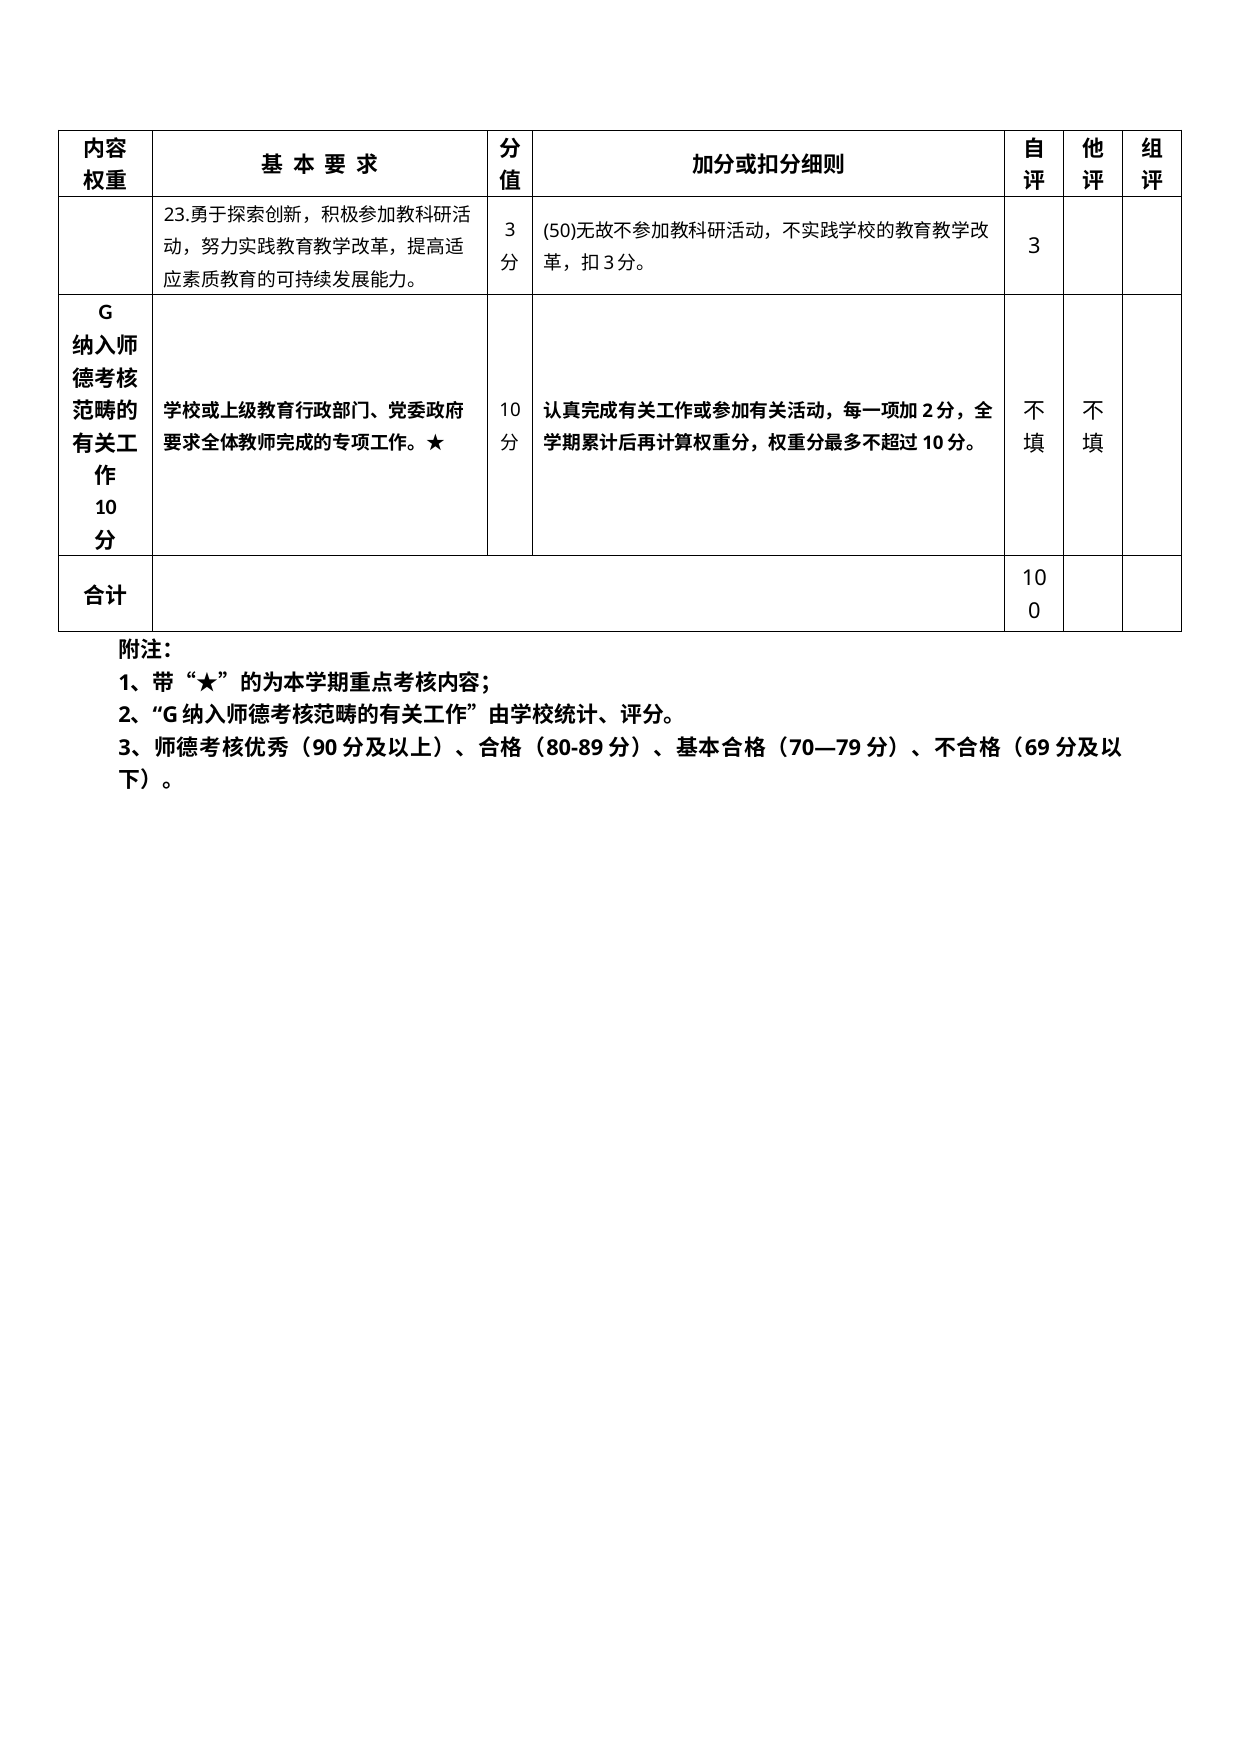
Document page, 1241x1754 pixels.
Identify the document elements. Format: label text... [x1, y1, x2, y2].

list 带“★”的为本学期重点考核内容； [118, 664, 1122, 697]
table_cell [1123, 295, 1181, 555]
table_header 他评 [1064, 131, 1122, 196]
text 附注： [118, 632, 1122, 664]
list “G纳入师德考核范畴的有关工作”由学校统计、评分。 [118, 697, 1122, 729]
table_header 基 本 要 求 [153, 131, 487, 196]
text 3、师德考核优秀（90分及以上）、合格（80-89分）、基本合格（70—79分）、不合格（69分及以下）。 [118, 729, 1122, 794]
table_cell 不填 [1064, 295, 1122, 555]
table_cell 100 [1005, 556, 1063, 631]
table_cell 认真完成有关工作或参加有关活动，每一项加2分，全学期累计后再计算权重分，权重分最多不超过10分。 [533, 295, 1004, 555]
table_header 分值 [488, 131, 532, 196]
table_cell (50)无故不参加教科研活动，不实践学校的教育教学改革，扣3分。 [533, 197, 1004, 294]
table_header 自评 [1005, 131, 1063, 196]
table_cell [1064, 197, 1122, 294]
table_header 加分或扣分细则 [533, 131, 1004, 196]
table_cell 不填 [1005, 295, 1063, 555]
table_header 内容 权重 [59, 131, 152, 196]
table_cell 3分 [488, 197, 532, 294]
table_cell 3 [1005, 197, 1063, 294]
table_cell 23.勇于探索创新，积极参加教科研活动，努力实践教育教学改革，提高适应素质教育的可持续发展能力。 [153, 197, 487, 294]
table_cell [1064, 556, 1122, 631]
table_cell [1123, 197, 1181, 294]
table_header 组评 [1123, 131, 1181, 196]
table_cell G 纳入师德考核范畴的有关工作 10 分 [59, 295, 152, 555]
table_cell 学校或上级教育行政部门、党委政府要求全体教师完成的专项工作。★ [153, 295, 487, 555]
table_cell 10 分 [488, 295, 532, 555]
table_cell [153, 556, 1004, 631]
table_cell [1123, 556, 1181, 631]
table_cell 合计 [59, 556, 152, 631]
